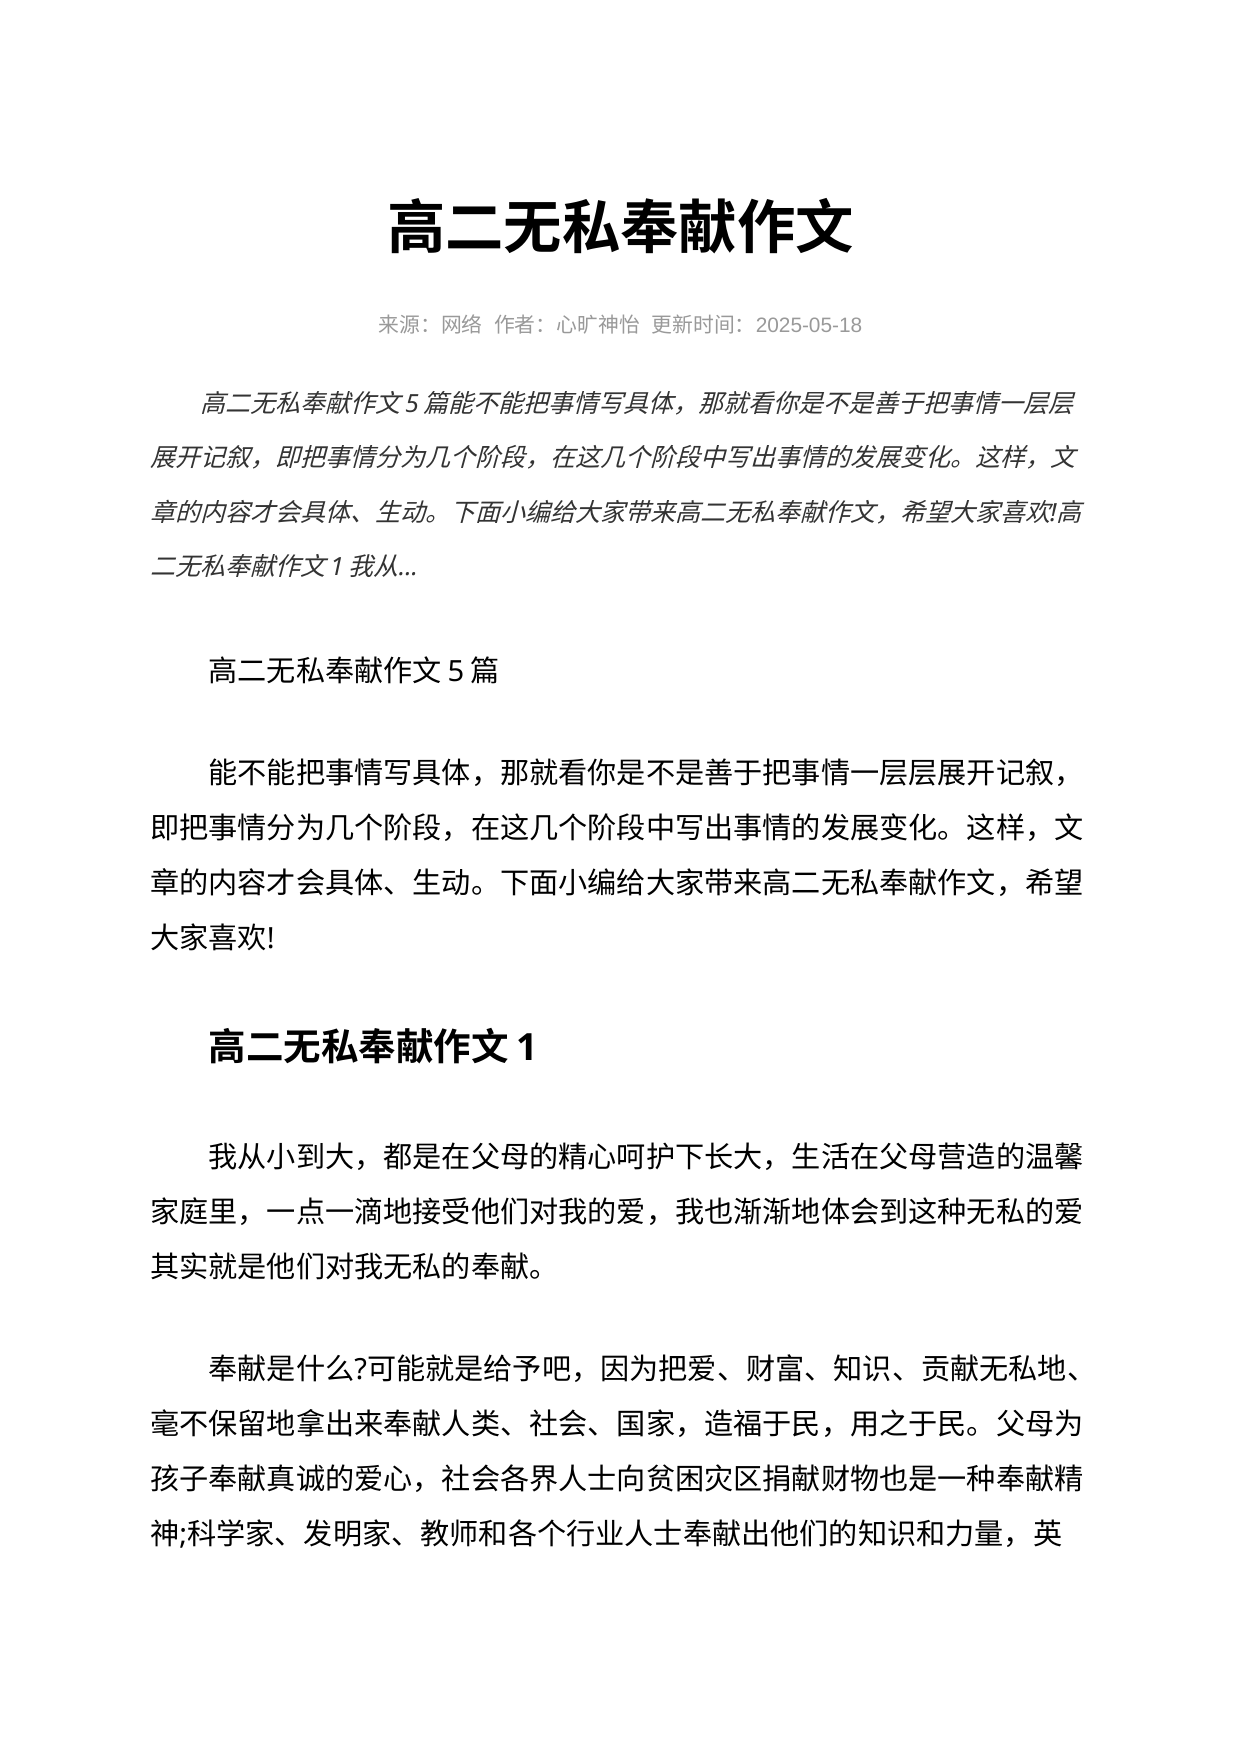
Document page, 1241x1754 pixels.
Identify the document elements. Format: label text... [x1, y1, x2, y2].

text 高二无私奉献作文5篇能不能把事情写具体，那就看你是不是善于把事情一层层展开记叙，即把事情分为几个阶段，在这几个阶段中写出事情的发展变化。这样，文章的内容才会具体、生动。下面小编给大家带来高二无私奉献作文，希望大家喜欢!高二无私奉献作文1我从... [150, 383, 1090, 583]
text 我从小到大，都是在父母的精心呵护下长大，生活在父母营造的温馨家庭里，一点一滴地接受他们对我的爱，我也渐渐地体会到这种无私的爱其实就是他们对我无私的奉献。 [150, 1134, 1090, 1286]
subtitle 高二无私奉献作文 [150, 181, 1090, 266]
text 高二无私奉献作文5篇 [150, 648, 1090, 690]
text 高二无私奉献作文1 [150, 1016, 1090, 1071]
text 能不能把事情写具体，那就看你是不是善于把事情一层层展开记叙，即把事情分为几个阶段，在这几个阶段中写出事情的发展变化。这样，文章的内容才会具体、生动。下面小编给大家带来高二无私奉献作文，希望大家喜欢! [150, 750, 1090, 957]
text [150, 1346, 1090, 1553]
text 来源：网络 作者：心旷神怡 更新时间：2025-05-18 [150, 313, 1090, 337]
